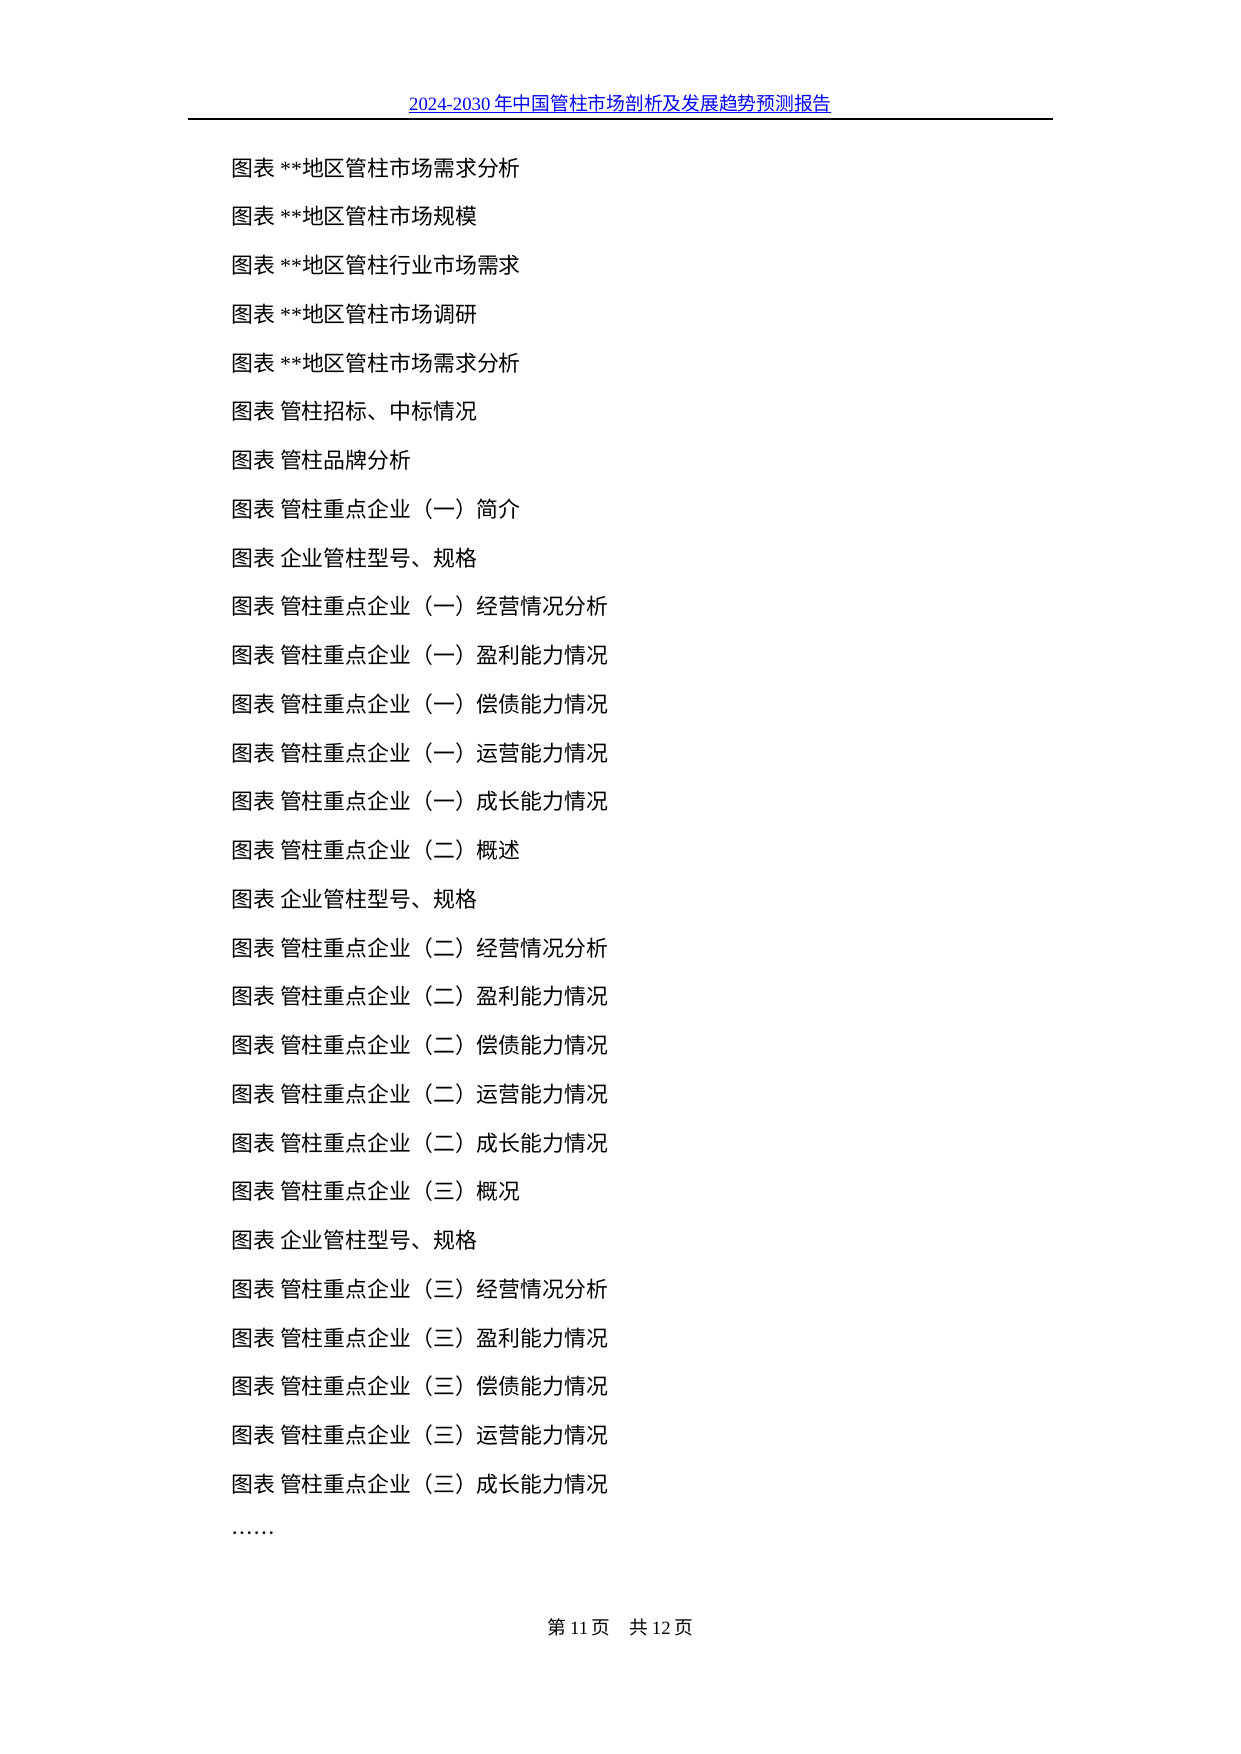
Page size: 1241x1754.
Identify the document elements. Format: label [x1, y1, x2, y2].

text [187, 150, 1053, 1548]
